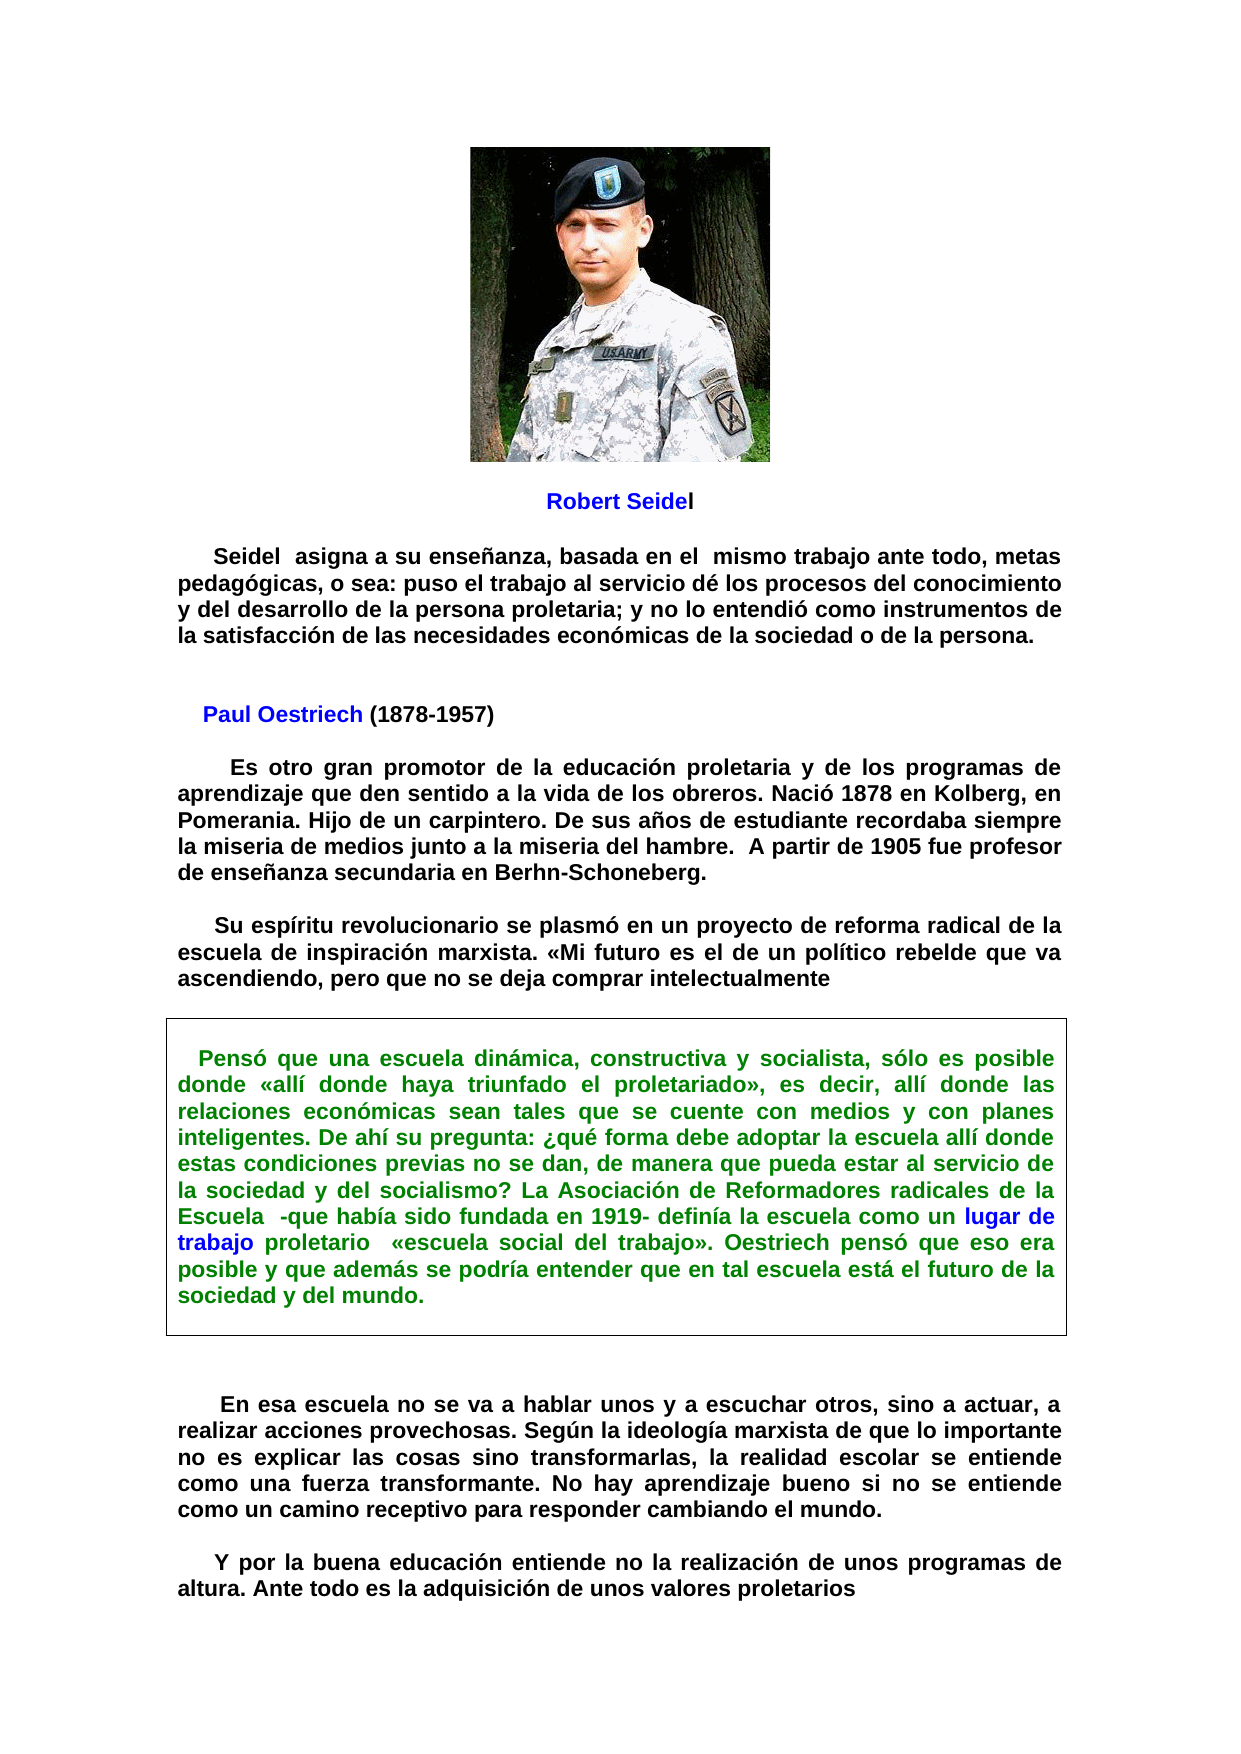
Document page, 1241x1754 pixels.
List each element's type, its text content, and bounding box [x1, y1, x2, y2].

text Es otro gran promotor de la educación proletaria y de los programas de aprendizaje que den sentido a la vida de los obreros. Nació 1878 en Kolberg, en Pomerania. Hijo de un carpintero. De sus años de estudiante recordaba siempre la miseria de medios junto a la miseria del hambre. A partir de 1905 fue profesor de enseñanza secundaria en Berhn-Schoneberg. [177, 754, 1063, 886]
table_header Pensó que una escuela dinámica, constructiva y socialista, sólo es posible donde «allí donde haya triunfado el proletariado», es decir, allí donde las relaciones económicas sean tales que se cuente con medios y con planes inteligentes. De ahí su pregunta: ¿qué forma debe adoptar la escuela allí donde estas condiciones previas no se dan, de manera que pueda estar al servicio de la sociedad y del socialismo? de Reformadores radicales de -que había sido fundada en 1919- definía la escuela como un lugar de trabajo proletario «escuela social del trabajo». Oestriech pensó que eso era posible y que además se podría entender que en tal escuela está el futuro de la sociedad y del mundo. [167, 1019, 1066, 1335]
text Paul Oestriech (1878-1957) [177, 701, 1063, 728]
text En esa escuela no se va a hablar unos y a escuchar otros, sino a actuar, a realizar acciones provechosas. Según la ideología marxista de que lo importante no es explicar las cosas sino transformarlas, la realidad escolar se entiende como una fuerza transformante. No hay aprendizaje bueno si no se entiende como un camino receptivo para responder cambiando el mundo. [177, 1391, 1063, 1523]
text Robert Seidel [177, 488, 1063, 514]
text Y por la buena educación entiende no la realización de unos programas de altura. Ante todo es la adquisición de unos valores proletarios [177, 1549, 1063, 1602]
picture [470, 147, 771, 462]
text Seidel asigna a su enseñanza, basada en el mismo trabajo ante todo, metas pedagógicas, o sea: puso el trabajo al servicio dé los procesos del conocimiento y del desarrollo de la persona proletaria; y no lo entendió como instrumentos de la satisfacción de las necesidades económicas de la sociedad o de la persona. [177, 543, 1063, 648]
text Su espíritu revolucionario se plasmó en un proyecto de reforma radical de la escuela de inspiración marxista. «Mi futuro es el de un político rebelde que va ascendiendo, pero que no se deja comprar intelectualmente [177, 912, 1063, 991]
